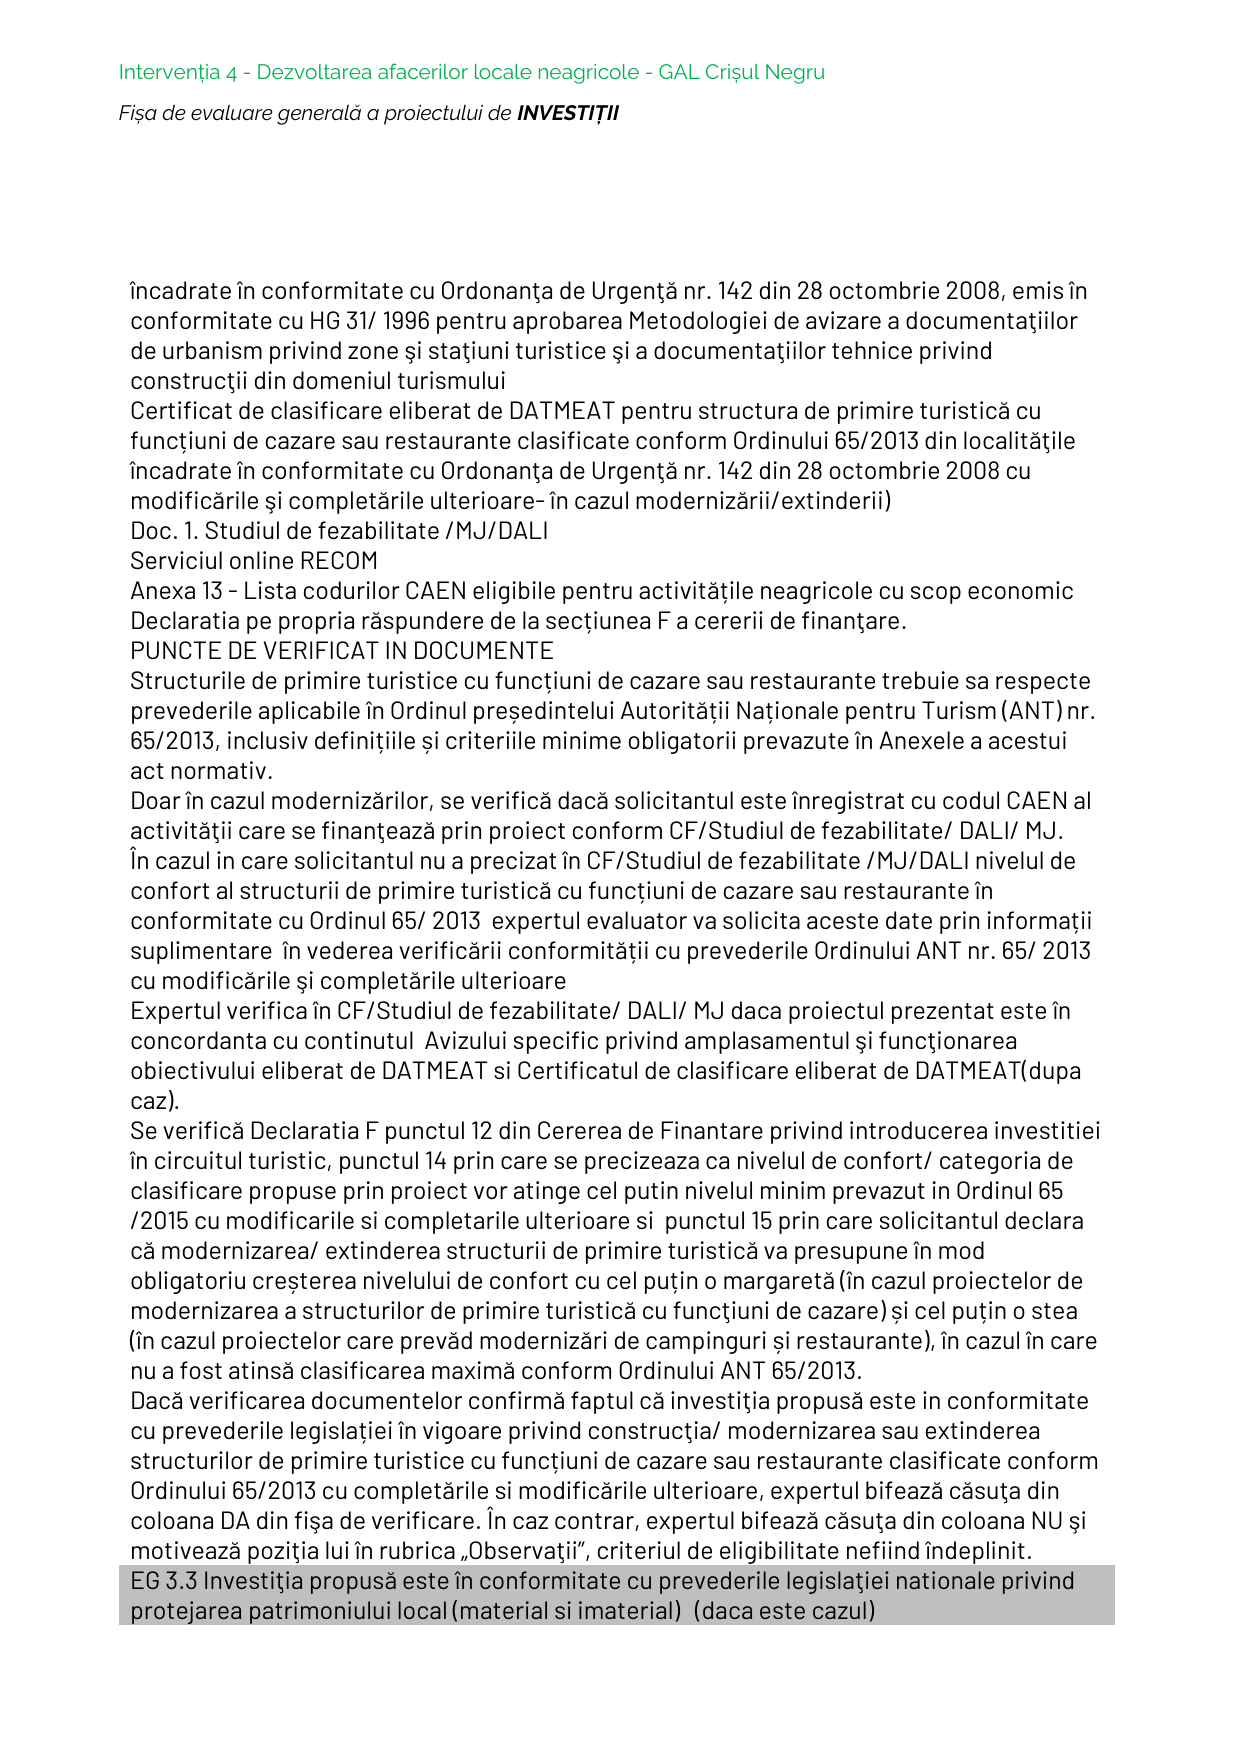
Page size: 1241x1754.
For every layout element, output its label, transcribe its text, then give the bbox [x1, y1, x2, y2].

table_cell PUNCTE DE VERIFICAT IN DOCUMENTE Structurile de primire turistice cu funcțiuni de cazare sau restaurante trebuie sa respecte prevederile aplicabile în Ordinul președintelui Autorității Naționale pentru Turism (ANT) nr. 65/2013, inclusiv definițiile și criteriile minime obligatorii prevazute în Anexele a acestui act normativ. Doar în cazul modernizărilor, se verifică dacă solicitantul este înregistrat cu codul CAEN al activităţii care se finanţează prin proiect conform CF/Studiul de fezabilitate/ DALI/ MJ. În cazul in care solicitantul nu a precizat în CF/Studiul de fezabilitate /MJ/DALI nivelul de confort al structurii de primire turistică cu funcțiuni de cazare sau restaurante în conformitate cu Ordinul 65/ 2013 expertul evaluator va solicita aceste date prin informații suplimentare în vederea verificării conformității cu prevederile Ordinului ANT nr. 65/ 2013 cu modificările şi completările ulterioare Expertul verifica în CF/Studiul de fezabilitate/ DALI/ MJ daca proiectul prezentat este în concordanta cu continutul Avizului specific privind amplasamentul şi funcţionarea obiectivului eliberat de DATMEAT si Certificatul de clasificare eliberat de DATMEAT(dupa caz). Se verifică Declaratia F punctul 12 din Cererea de Finantare privind introducerea investitiei în circuitul turistic, punctul 14 prin care se precizeaza ca nivelul de confort/ categoria de clasificare propuse prin proiect vor atinge cel putin nivelul minim prevazut in Ordinul 65 /2015 cu modificarile si completarile ulterioare si punctul 15 prin care solicitantul declara că modernizarea/ extinderea structurii de primire turistică va presupune în mod obligatoriu creșterea nivelului de confort cu cel puțin o margaretă (în cazul proiectelor de modernizarea a structurilor de primire turistică cu funcţiuni de cazare) și cel puțin o stea (în cazul proiectelor care prevăd modernizări de campinguri și restaurante), în cazul în care nu a fost atinsă clasificarea maximă conform Ordinului ANT 65/2013. Dacă verificarea documentelor confirmă faptul că investiţia propusă este in conformitate cu prevederile legislației în vigoare privind construcţia/ modernizarea sau extinderea structurilor de primire turistice cu funcțiuni de cazare sau restaurante clasificate conform Ordinului 65/2013 cu completările si modificările ulterioare, expertul bifează căsuţa din coloana DA din fişa de verificare. În caz contrar, expertul bifează căsuţa din coloana NU şi motivează poziţia lui în rubrica „Observaţii”, criteriul de eligibilitate nefiind îndeplinit. [119, 635, 1115, 1565]
table_cell EG 3.3 Investiţia propusă este în conformitate cu prevederile legislaţiei nationale privind protejarea patrimoniului local (material si imaterial) (daca este cazul) [119, 1565, 1115, 1625]
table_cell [119, 275, 1115, 635]
